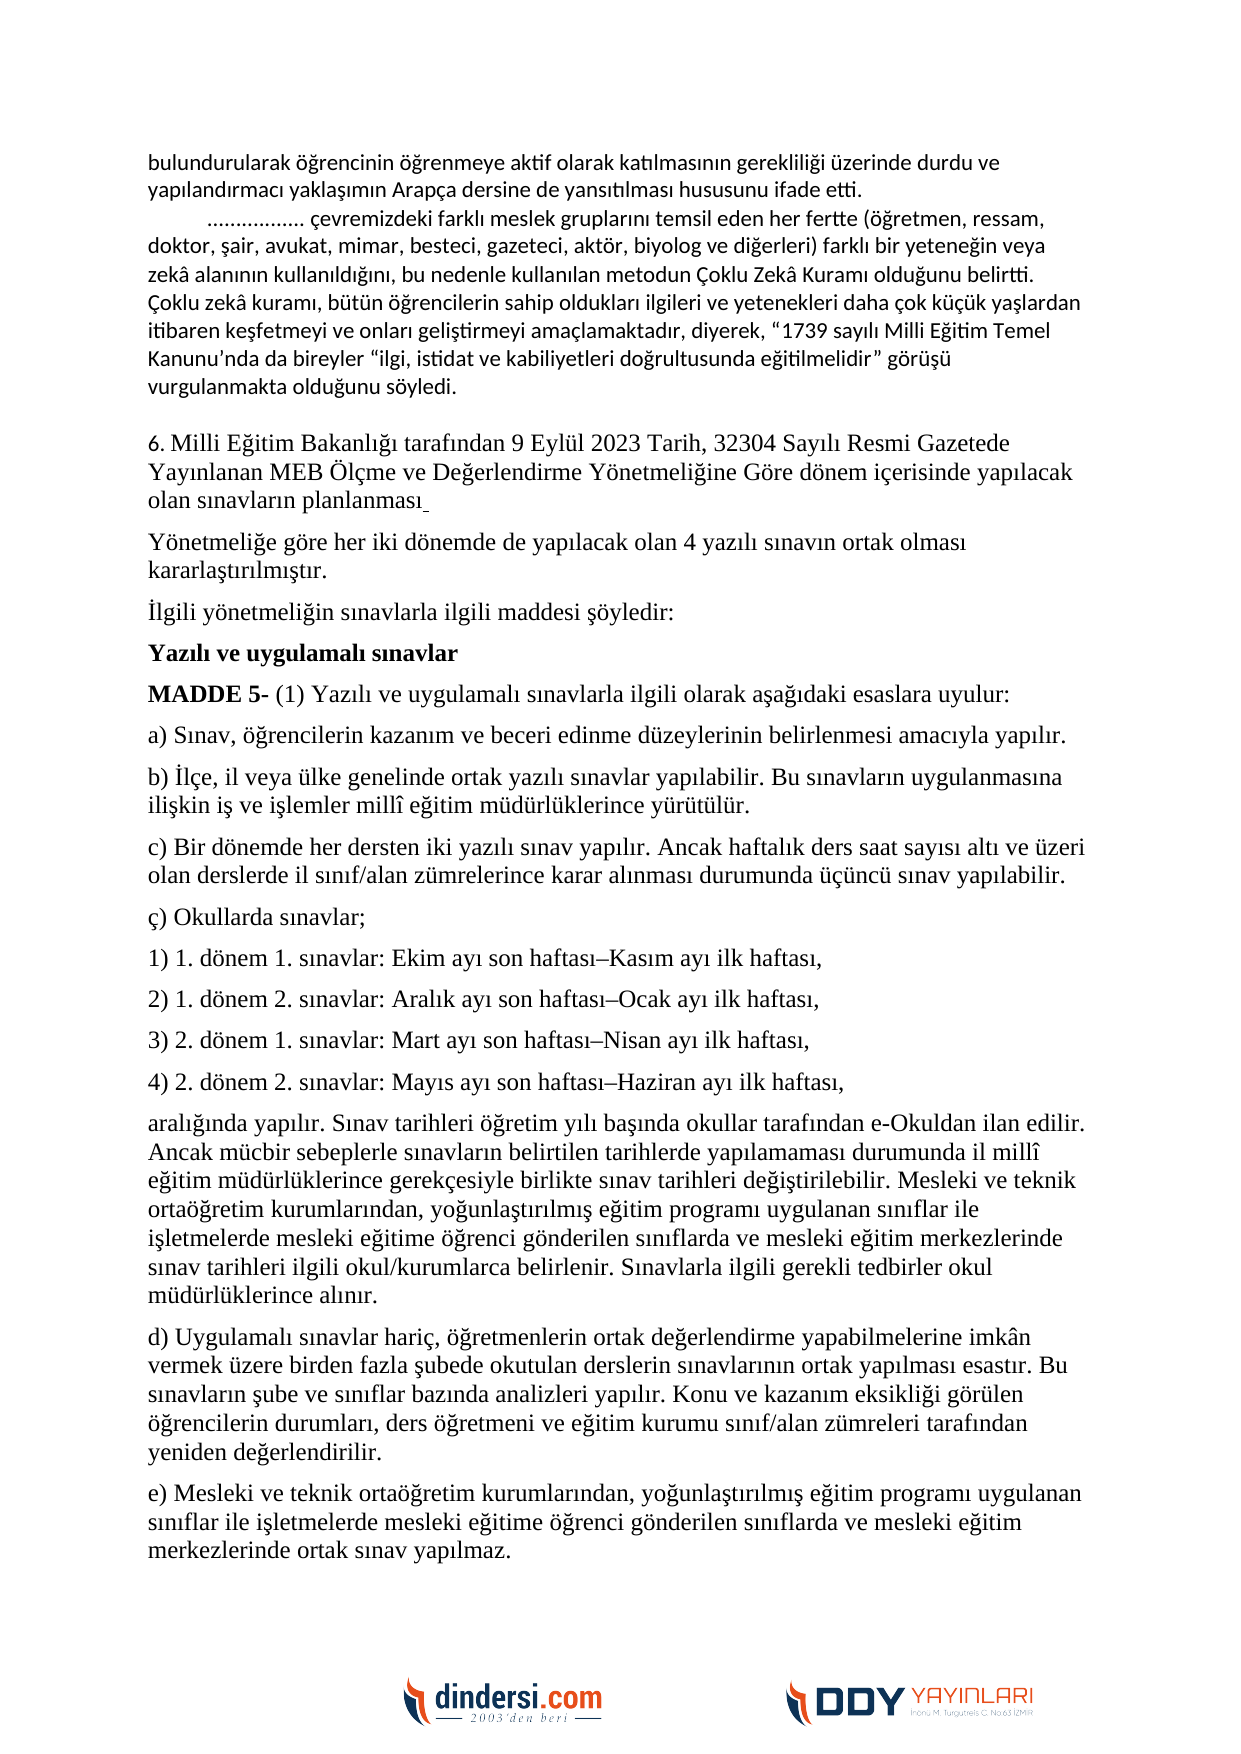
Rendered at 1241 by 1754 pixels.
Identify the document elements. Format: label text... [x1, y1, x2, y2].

text 6. Milli Eğitim Bakanlığı tarafından 9 Eylül 2023 Tarih, 32304 Sayılı Resmi Gazetede Yayınlanan MEB Ölçme ve Değerlendirme Yönetmeliğine Göre dönem içerisinde yapılacak olan sınavların planlanması [148, 428, 1093, 514]
text Yazılı ve uygulamalı sınavlar [148, 638, 1093, 667]
text d) Uygulamalı sınavlar hariç, öğretmenlerin ortak değerlendirme yapabilmelerine imkân vermek üzere birden fazla şubede okutulan derslerin sınavlarının ortak yapılması esastır. Bu sınavların şube ve sınıflar bazında analizleri yapılır. Konu ve kazanım eksikliği görülen öğrencilerin durumları, ders öğretmeni ve eğitim kurumu sınıf/alan zümreleri tarafından yeniden değerlendirilir. [148, 1322, 1093, 1466]
text İlgili yönetmeliğin sınavlarla ilgili maddesi şöyledir: [148, 597, 1093, 626]
text a) Sınav, öğrencilerin kazanım ve beceri edinme düzeylerinin belirlenmesi amacıyla yapılır. [148, 721, 1093, 749]
text 4) 2. dönem 2. sınavlar: Mayıs ayı son haftası–Haziran ayı ilk haftası, [148, 1067, 1093, 1096]
text c) Bir dönemde her dersten iki yazılı sınav yapılır. Ancak haftalık ders saat sayısı altı ve üzeri olan derslerde il sınıf/alan zümrelerince karar alınması durumunda üçüncü sınav yapılabilir. [148, 832, 1093, 889]
text 3) 2. dönem 1. sınavlar: Mart ayı son haftası–Nisan ayı ilk haftası, [148, 1026, 1093, 1054]
text MADDE 5- (1) Yazılı ve uygulamalı sınavlarla ilgili olarak aşağıdaki esaslara uyulur: [148, 679, 1093, 708]
text Yönetmeliğe göre her iki dönemde de yapılacak olan 4 yazılı sınavın ortak olması kararlaştırılmıştır. [148, 527, 1093, 584]
text 2) 1. dönem 2. sınavlar: Aralık ayı son haftası–Ocak ayı ilk haftası, [148, 984, 1093, 1013]
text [148, 148, 1093, 204]
text aralığında yapılır. Sınav tarihleri öğretim yılı başında okullar tarafından e-Okuldan ilan edilir. Ancak mücbir sebeplerle sınavların belirtilen tarihlerde yapılamaması durumunda il millî eğitim müdürlüklerince gerekçesiyle birlikte sınav tarihleri değiştirilebilir. Mesleki ve teknik ortaöğretim kurumlarından, yoğunlaştırılmış eğitim programı uygulanan sınıflar ile işletmelerde mesleki eğitime öğrenci gönderilen sınıflarda ve mesleki eğitim merkezlerinde sınav tarihleri ilgili okul/kurumlarca belirlenir. Sınavlarla ilgili gerekli tedbirler okul müdürlüklerince alınır. [148, 1108, 1093, 1309]
picture [403, 1676, 603, 1727]
text ç) Okullarda sınavlar; [148, 902, 1093, 931]
text b) İlçe, il veya ülke genelinde ortak yazılı sınavlar yapılabilir. Bu sınavların uygulanmasına ilişkin iş ve işlemler millî eğitim müdürlüklerince yürütülür. [148, 762, 1093, 819]
text ................. çevremizdeki farklı meslek gruplarını temsil eden her fertte (öğretmen, ressam, doktor, şair, avukat, mimar, besteci, gazeteci, aktör, biyolog ve diğerleri) farklı bir yeteneğin veya zekâ alanının kullanıldığını, bu nedenle kullanılan metodun Çoklu Zekâ Kuramı olduğunu belirtti. Çoklu zekâ kuramı, bütün öğrencilerin sahip oldukları ilgileri ve yetenekleri daha çok küçük yaşlardan itibaren keşfetmeyi ve onları geliştirmeyi amaçlamaktadır, diyerek, “1739 sayılı Milli Eğitim Temel Kanunu’nda da bireyler “ilgi, istidat ve kabiliyetleri doğrultusunda eğitilmelidir” görüşü vurgulanmakta olduğunu söyledi. [148, 204, 1093, 400]
text 1) 1. dönem 1. sınavlar: Ekim ayı son haftası–Kasım ayı ilk haftası, [148, 943, 1093, 972]
picture [786, 1679, 1034, 1728]
text e) Mesleki ve teknik ortaöğretim kurumlarından, yoğunlaştırılmış eğitim programı uygulanan sınıflar ile işletmelerde mesleki eğitime öğrenci gönderilen sınıflarda ve mesleki eğitim merkezlerinde ortak sınav yapılmaz. [148, 1478, 1093, 1564]
